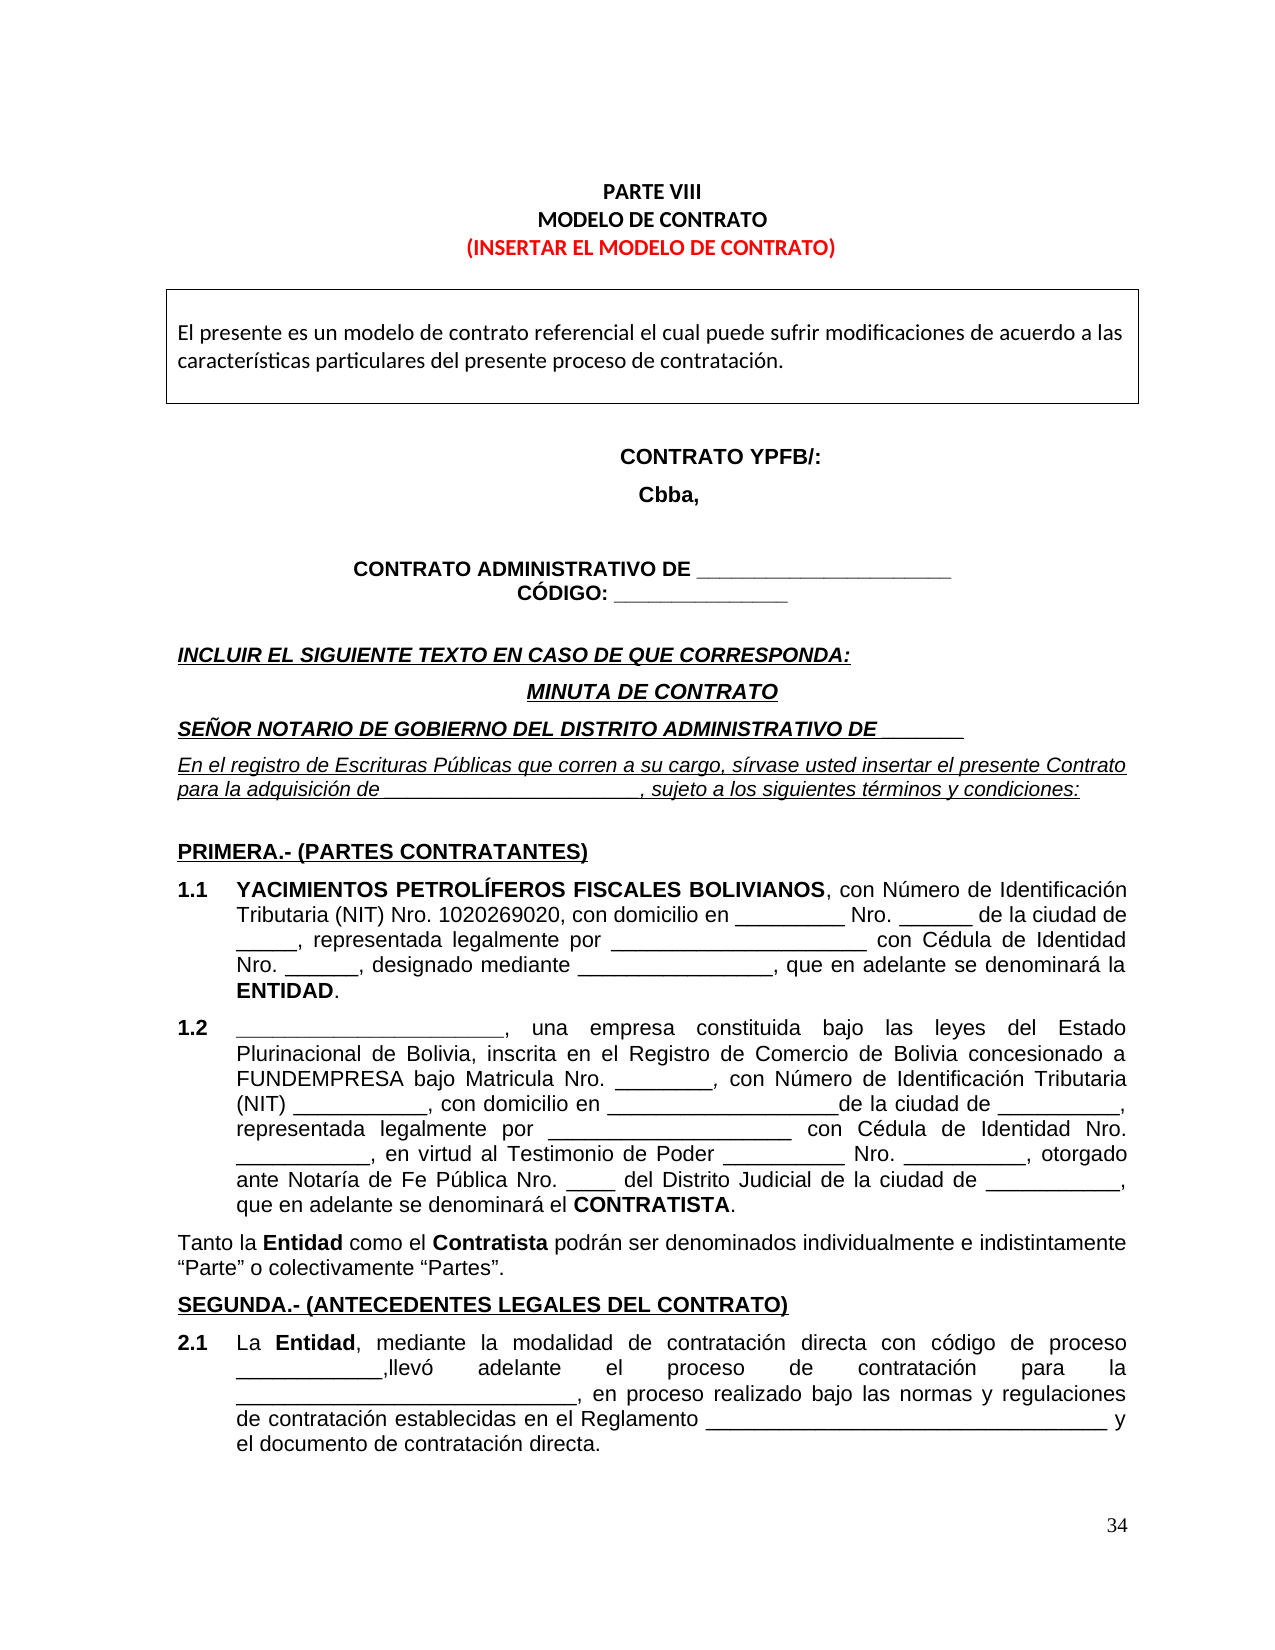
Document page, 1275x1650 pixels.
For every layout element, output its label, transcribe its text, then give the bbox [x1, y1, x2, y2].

text CONTRATO ADMINISTRATIVO DE ______________________ [177, 557, 1127, 581]
text PRIMERA.- (PARTES CONTRATANTES) [177, 839, 1127, 864]
text PARTE VIII [177, 177, 1127, 205]
text CONTRATO YPFB/: [546, 444, 1127, 469]
text En el registro de Escrituras Públicas que corren a su cargo, sírvase usted insertar el presente Contrato para la adquisición de ______________________, sujeto a los siguientes términos y condiciones: [177, 753, 1127, 774]
text En el registro de Escrituras Públicas que corren a su cargo, sírvase usted insertar el presente Contrato para la adquisición de ______________________, sujeto a los siguientes términos y condiciones: [177, 775, 1127, 801]
table_header El presente es un modelo de contrato referencial el cual puede sufrir modificaciones de acuerdo a las características particulares del presente proceso de contratación. [167, 290, 1138, 402]
text CÓDIGO: _______________ [177, 581, 1127, 605]
text 1.1 YACIMIENTOS PETROLÍFEROS FISCALES BOLIVIANOS, con Número de Identificación Tributaria (NIT) Nro. 1020269020, con domicilio en _________ Nro. ______ de la ciudad de _____, representada legalmente por _____________________ con Cédula de Identidad Nro. ______, designado mediante ________________, que en adelante se denominará la ENTIDAD. [177, 877, 1127, 1003]
text 2.1 La Entidad, mediante la modalidad de contratación directa con código de proceso ____________,llevó adelante el proceso de contratación para la ____________________________, en proceso realizado bajo las normas y regulaciones de contratación establecidas en el Reglamento _________________________________ y el documento de contratación directa. [177, 1330, 1127, 1456]
text MODELO DE CONTRATO [177, 205, 1127, 233]
text SEÑOR NOTARIO DE GOBIERNO DEL DISTRITO ADMINISTRATIVO DE _______ [177, 717, 1127, 741]
text MINUTA DE CONTRATO [177, 679, 1127, 704]
list Tanto la Entidad como el Contratista podrán ser denominados individualmente e indistintamente “Parte” o colectivamente “Partes”. [177, 1229, 1127, 1280]
list 1.2 ______________________, una empresa constituida bajo las leyes del Estado Plurinacional de Bolivia, inscrita en el Registro de Comercio de Bolivia concesionado a FUNDEMPRESA bajo Matricula Nro. ________, con Número de Identificación Tributaria (NIT) ___________, con domicilio en ___________________de la ciudad de __________, representada legalmente por ____________________ con Cédula de Identidad Nro. ___________, en virtud al Testimonio de Poder __________ Nro. __________, otorgado ante Notaría de Fe Pública Nro. ____ del Distrito Judicial de la ciudad de ___________, que en adelante se denominará el CONTRATISTA. [177, 1015, 1127, 1217]
text (INSERTAR EL MODELO DE CONTRATO) [177, 233, 1124, 261]
text Cbba, [177, 482, 1127, 507]
text INCLUIR EL SIGUIENTE TEXTO EN CASO DE QUE CORRESPONDA: [177, 643, 1127, 667]
text SEGUNDA.- (ANTECEDENTES LEGALES DEL CONTRATO) [177, 1292, 1127, 1317]
